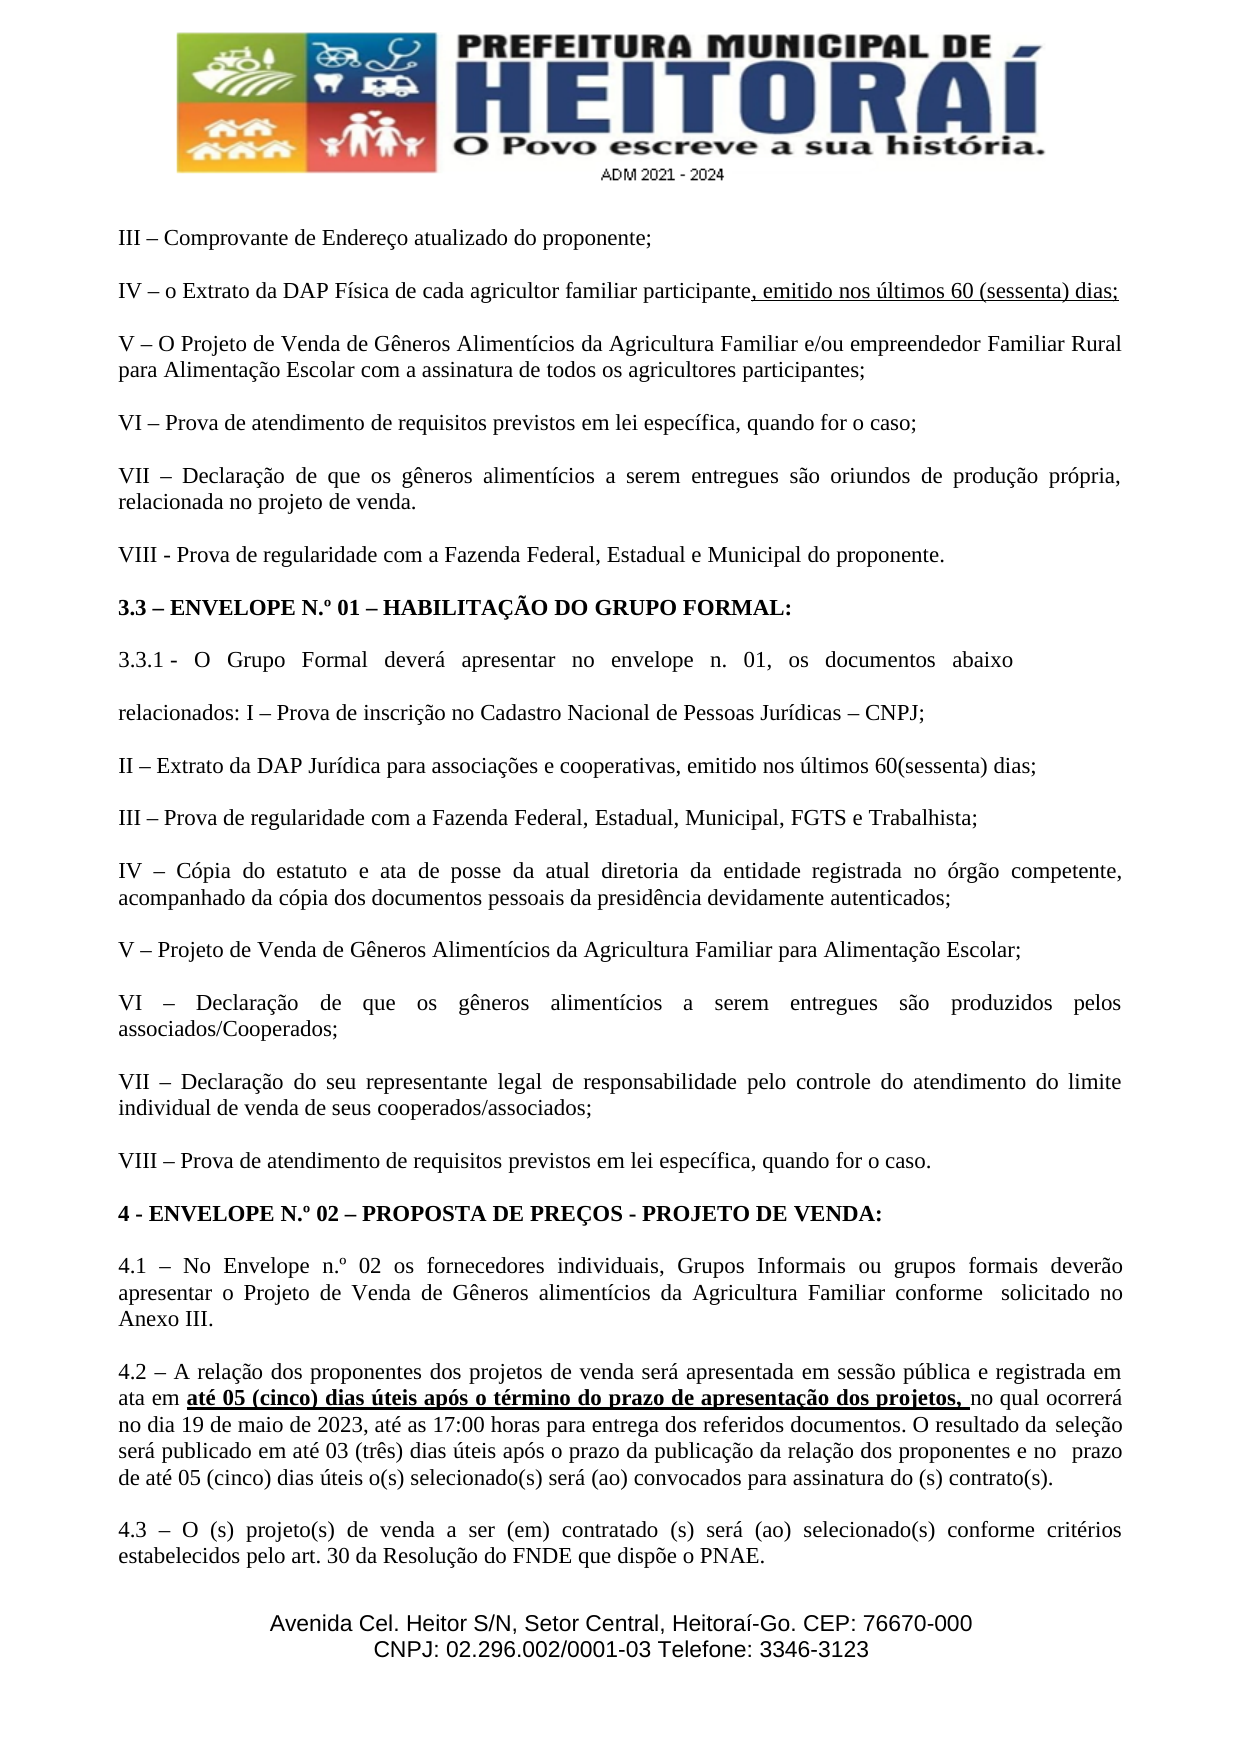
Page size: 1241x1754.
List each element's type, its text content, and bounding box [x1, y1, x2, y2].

text II – Extrato da DAP Jurídica para associações e cooperativas, emitido nos últimos 60(sessenta) dias; III – Prova de regularidade com a Fazenda Federal, Estadual, Municipal, FGTS e Trabalhista; [118, 752, 1039, 831]
subtitle – ENVELOPE N.º 01 – HABILITAÇÃO DO GRUPO FORMAL: [118, 594, 1138, 620]
subtitle - ENVELOPE N.º 02 – PROPOSTA DE PREÇOS - PROJETO DE VENDA: [118, 1200, 1138, 1226]
list – Projeto de Venda de Gêneros Alimentícios da Agricultura Familiar para Alimentação Escolar; [118, 936, 1138, 963]
list – No Envelope n.º 02 os fornecedores individuais, Grupos Informais ou grupos formais deverão apresentar o Projeto de Venda de Gêneros alimentícios da Agricultura Familiar conforme solicitado no Anexo III. [118, 1253, 1123, 1332]
list - O Grupo Formal deverá apresentar no envelope n. 01, os documentos abaixo relacionados: I – Prova de inscrição no Cadastro Nacional de Pessoas Jurídicas – CNPJ; [118, 646, 1014, 725]
list – O Projeto de Venda de Gêneros Alimentícios da Agricultura Familiar e/ou empreendedor Familiar Rural para Alimentação Escolar com a assinatura de todos os agricultores participantes; [118, 330, 1122, 383]
list – Declaração de que os gêneros alimentícios a serem entregues são oriundos de produção própria, relacionada no projeto de venda. [118, 462, 1122, 514]
list – Declaração do seu representante legal de responsabilidade pelo controle do atendimento do limite individual de venda de seus cooperados/associados; [118, 1068, 1122, 1121]
list – A relação dos proponentes dos projetos de venda será apresentada em sessão pública e registrada em ata em até 05 (cinco) dias úteis após o término do prazo de apresentação dos projetos, no qual ocorrerá no dia 19 de maio de 2023, até as 17:00 horas para entrega dos referidos documentos. O resultado da seleção será publicado em até 03 (três) dias úteis após o prazo da publicação da relação dos proponentes e no prazo de até 05 (cinco) dias úteis o(s) selecionado(s) será (ao) convocados para assinatura do (s) contrato(s). [118, 1358, 1123, 1490]
list – Cópia do estatuto e ata de posse da atual diretoria da entidade registrada no órgão competente, acompanhado da cópia dos documentos pessoais da presidência devidamente autenticados; [118, 857, 1123, 910]
list – o Extrato da DAP Física de cada agricultor familiar participante, emitido nos últimos 60 (sessenta) dias; [118, 277, 1138, 303]
list - Prova de regularidade com a Fazenda Federal, Estadual e Municipal do proponente. [118, 541, 1138, 567]
list – Declaração de que os gêneros alimentícios a serem entregues são produzidos pelos associados/Cooperados; [118, 989, 1122, 1042]
list – Prova de atendimento de requisitos previstos em lei específica, quando for o caso. [118, 1147, 1138, 1174]
picture [176, 32, 1063, 192]
list – Comprovante de Endereço atualizado do proponente; [118, 224, 1138, 251]
list – Prova de atendimento de requisitos previstos em lei específica, quando for o caso; [118, 409, 1138, 435]
list – O (s) projeto(s) de venda a ser (em) contratado (s) será (ao) selecionado(s) conforme critérios estabelecidos pelo art. 30 da Resolução do FNDE que dispõe o PNAE. [118, 1516, 1122, 1569]
